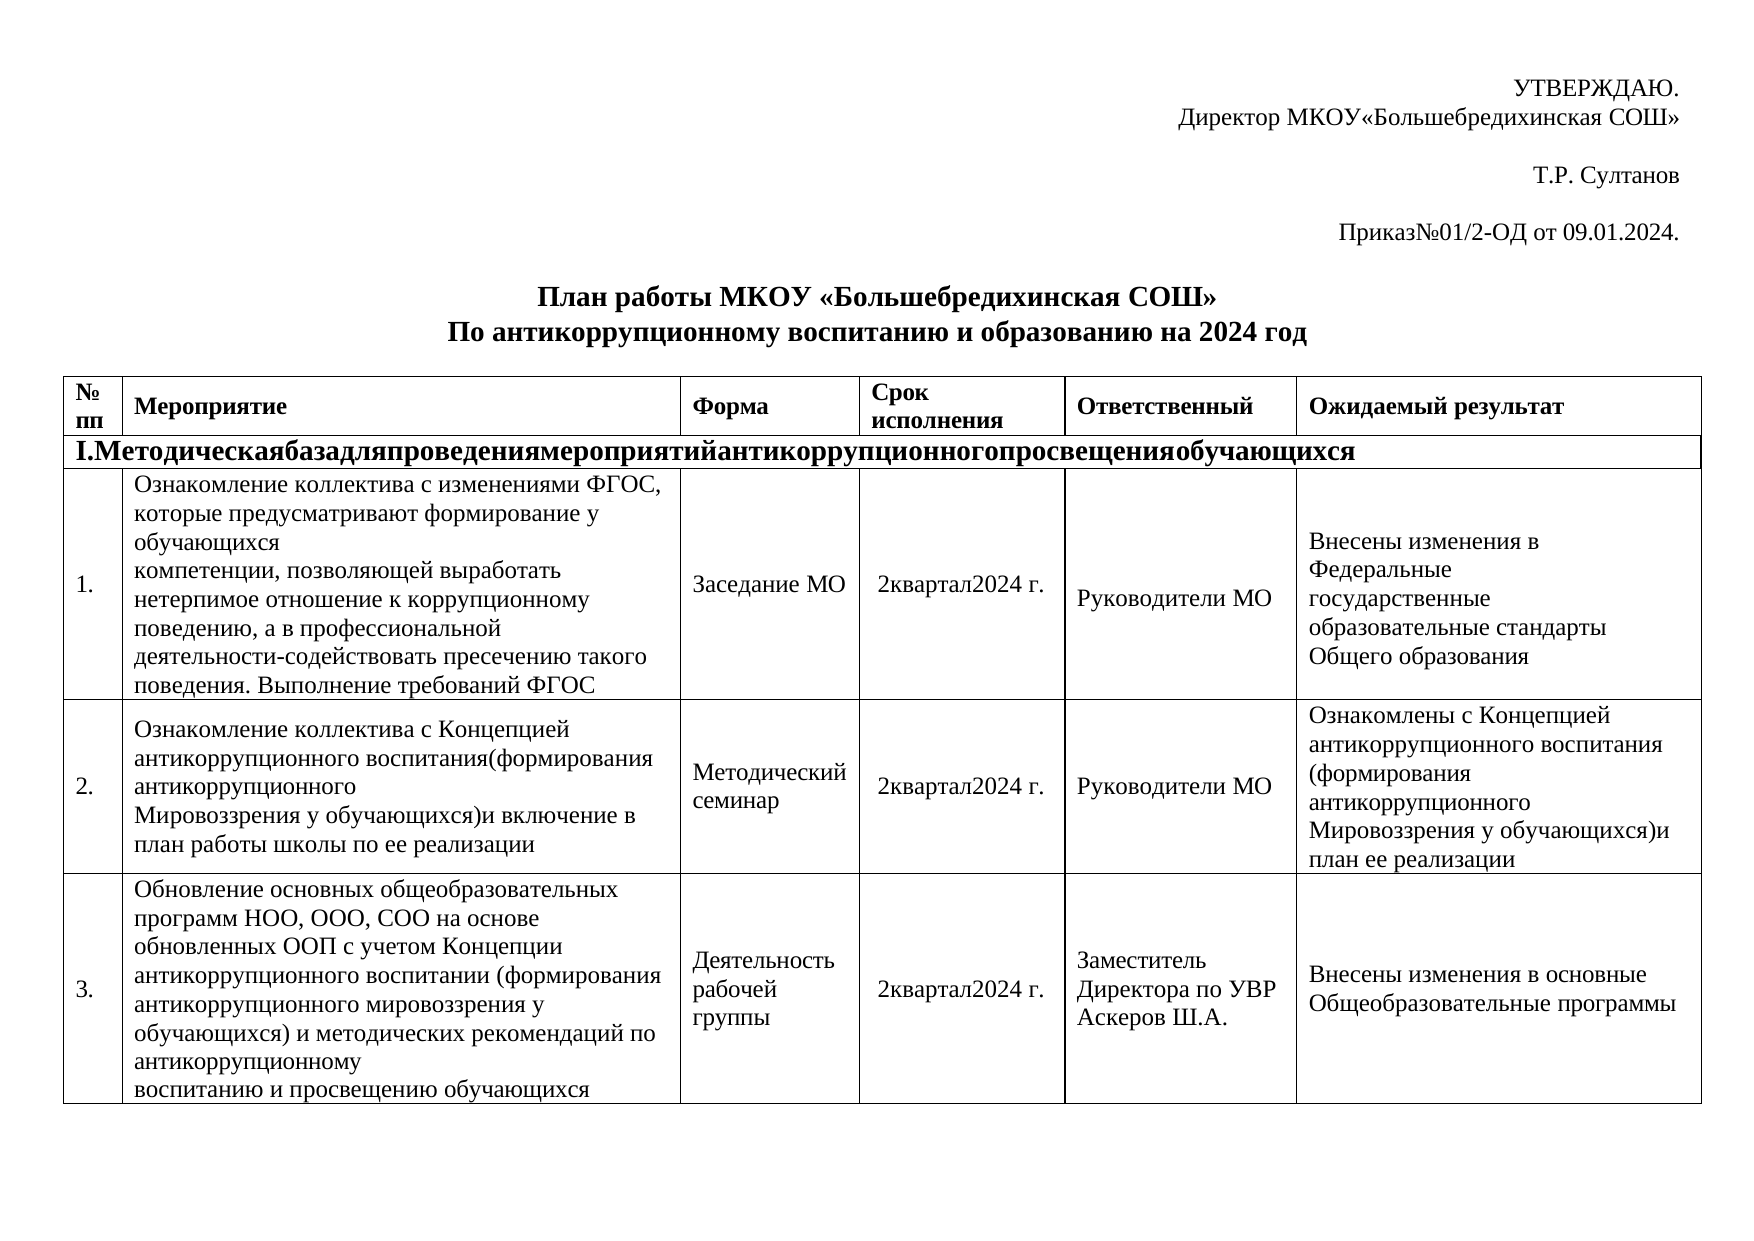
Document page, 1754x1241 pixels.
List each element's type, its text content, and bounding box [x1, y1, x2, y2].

table_cell Обновление основных общеобразовательных программ НОО, ООО, СОО на основе обновленных ООП с учетом Концепции антикоррупционного воспитании (формирования антикоррупционного мировоззрения у обучающихся) и методических рекомендаций по антикоррупционному воспитанию и просвещению обучающихся [123, 874, 680, 1103]
table_cell Ознакомление коллектива с изменениями ФГОС, которые предусматривают формирование у обучающихся компетенции, позволяющей выработать нетерпимое отношение к коррупционному поведению, а в профессиональной деятельности-содействовать пресечению такого поведения. Выполнение требований ФГОС [123, 469, 680, 699]
table_cell 1. [64, 469, 122, 699]
text Т.Р. Султанов Приказ№01/2-ОД от 09.01.2024. [1283, 160, 1679, 246]
text Директор МКОУ«Большебредихинская СОШ» [52, 102, 1680, 131]
table_cell 2квартал2024 г. [860, 874, 1064, 1103]
table_cell Заседание МО [681, 469, 859, 699]
text План работы МКОУ «Большебредихинская СОШ» [52, 280, 1702, 314]
table_cell 2квартал2024 г. [860, 700, 1064, 873]
table_cell Заместитель Директора по УВР Аскеров Ш.А. [1066, 874, 1296, 1103]
table_header Срок исполнения [860, 377, 1064, 435]
table_header Форма [681, 377, 859, 435]
table_cell Ознакомлены с Концепцией антикоррупционного воспитания (формирования антикоррупционного Мировоззрения у обучающихся)и план ее реализации [1297, 700, 1701, 873]
table_cell Методический семинар [681, 700, 859, 873]
text УТВЕРЖДАЮ. [52, 73, 1679, 102]
table_cell Руководители МО [1066, 469, 1296, 699]
text По антикоррупционному воспитанию и образованию на 2024 год [52, 314, 1702, 347]
table_cell I.Методическаябазадляпроведениямероприятийантикоррупционногопросвещенияобучающихся [64, 436, 1700, 468]
table_cell 2квартал2024 г. [860, 469, 1064, 699]
table_header Мероприятие [123, 377, 680, 435]
table_header Ответственный [1066, 377, 1296, 435]
table_cell Ознакомление коллектива с Концепцией антикоррупционного воспитания(формирования антикоррупционного Мировоззрения у обучающихся)и включение в план работы школы по ее реализации [123, 700, 680, 873]
table_cell Внесены изменения в Федеральные государственные образовательные стандарты Общего образования [1297, 469, 1701, 699]
table_header № пп [64, 377, 122, 435]
table_cell 3. [64, 874, 122, 1103]
table_header Ожидаемый результат [1297, 377, 1701, 435]
table_cell Внесены изменения в основные Общеобразовательные программы [1297, 874, 1701, 1103]
table_cell Деятельность рабочей группы [681, 874, 859, 1103]
table_cell Руководители МО [1066, 700, 1296, 873]
table_cell 2. [64, 700, 122, 873]
